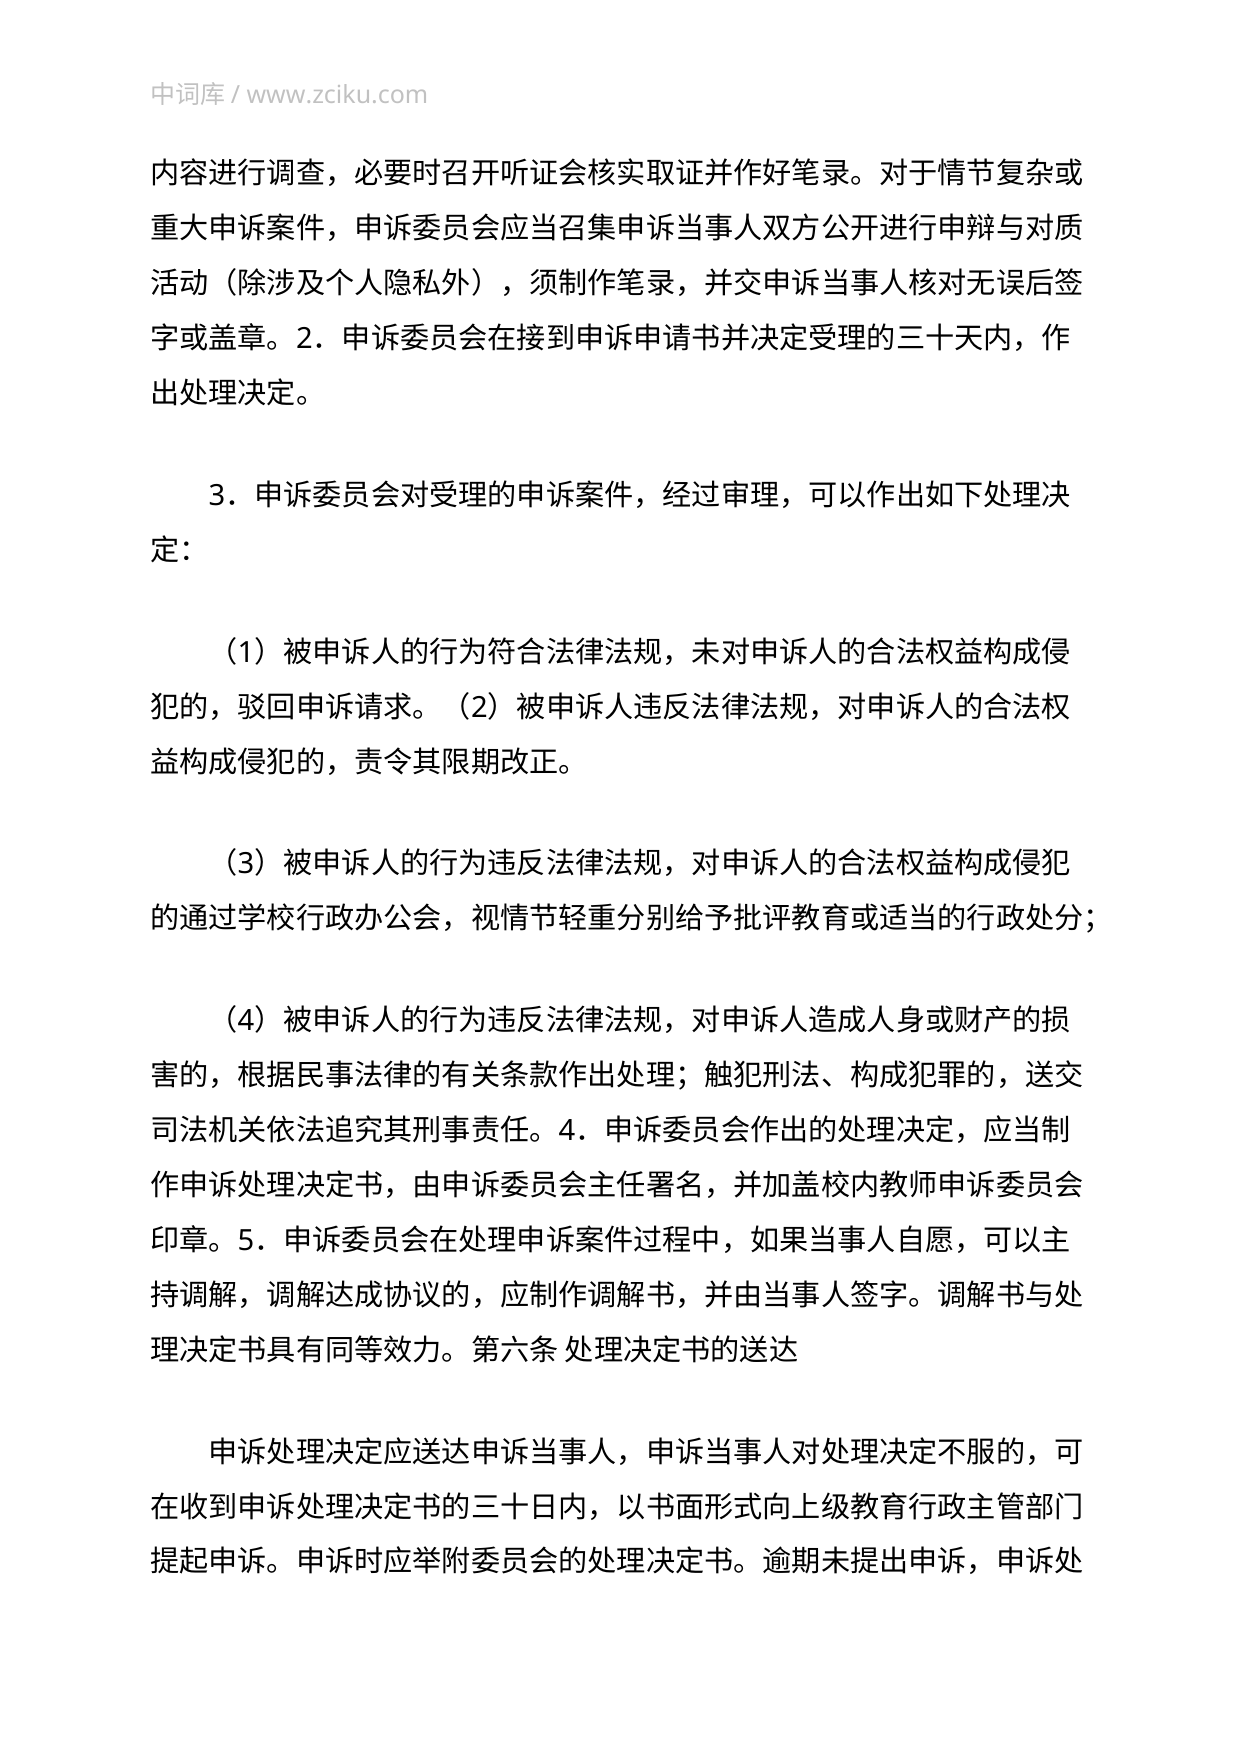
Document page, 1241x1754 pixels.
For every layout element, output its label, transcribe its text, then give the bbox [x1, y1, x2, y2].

text 3．申诉委员会对受理的申诉案件，经过审理，可以作出如下处理决定： [150, 471, 1090, 569]
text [150, 1428, 1090, 1580]
text （4）被申诉人的行为违反法律法规，对申诉人造成人身或财产的损害的，根据民事法律的有关条款作出处理；触犯刑法、构成犯罪的，送交司法机关依法追究其刑事责任。4．申诉委员会作出的处理决定，应当制作申诉处理决定书，由申诉委员会主任署名，并加盖校内教师申诉委员会印章。5．申诉委员会在处理申诉案件过程中，如果当事人自愿，可以主持调解，调解达成协议的，应制作调解书，并由当事人签字。调解书与处理决定书具有同等效力。第六条 处理决定书的送达 [150, 997, 1090, 1369]
text （1）被申诉人的行为符合法律法规，未对申诉人的合法权益构成侵犯的，驳回申诉请求。（2）被申诉人违反法律法规，对申诉人的合法权益构成侵犯的，责令其限期改正。 [150, 628, 1090, 781]
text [150, 150, 1090, 412]
text （3）被申诉人的行为违反法律法规，对申诉人的合法权益构成侵犯的通过学校行政办公会，视情节轻重分别给予批评教育或适当的行政处分； [150, 840, 1090, 937]
